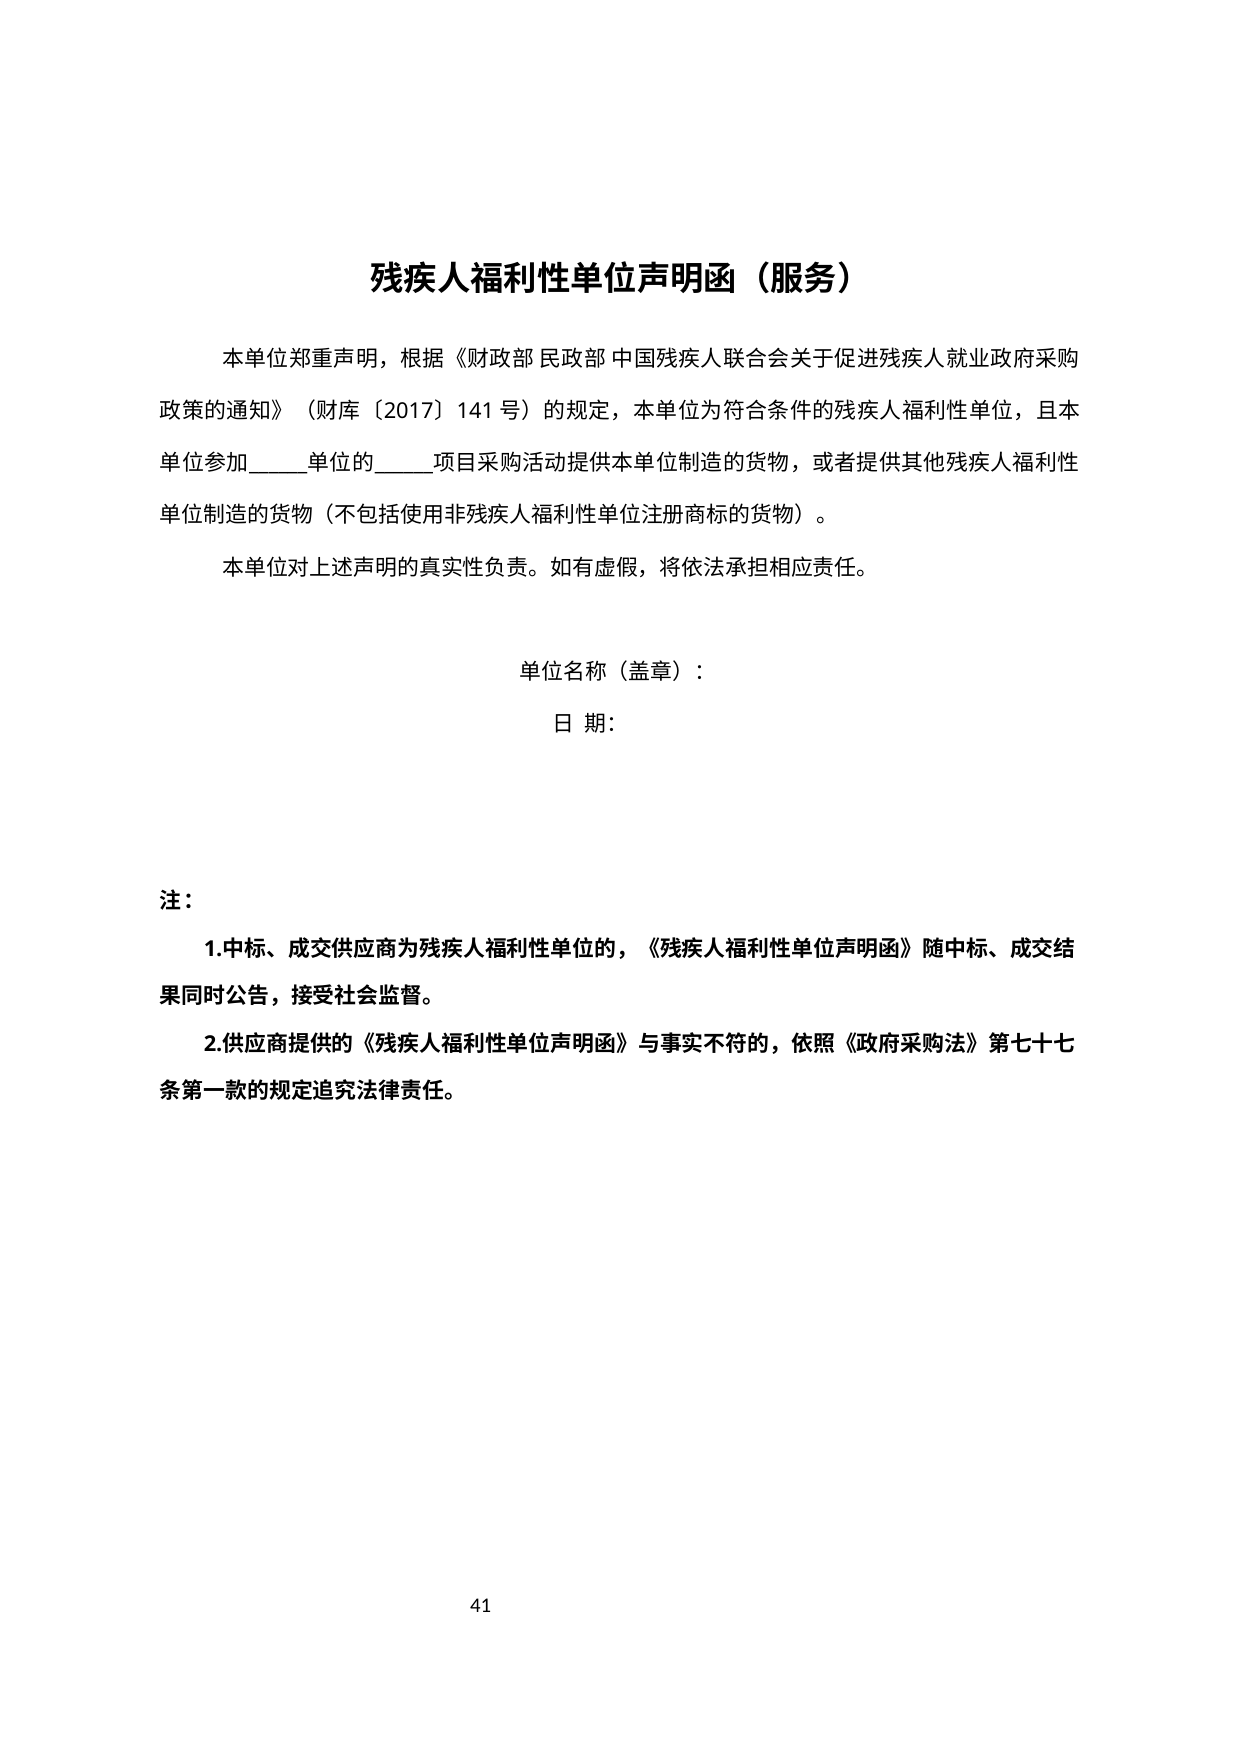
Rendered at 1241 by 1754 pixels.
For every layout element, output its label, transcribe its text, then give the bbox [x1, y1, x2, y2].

text 1.中标、成交供应商为残疾人福利性单位的，《残疾人福利性单位声明函》随中标、成交结果同时公告，接受社会监督。 [159, 931, 1081, 1010]
text 日 期： [159, 689, 918, 742]
text 本单位郑重声明，根据《财政部 民政部 中国残疾人联合会关于促进残疾人就业政府采购政策的通知》（财库〔2017〕141号）的规定，本单位为符合条件的残疾人福利性单位，且本单位参加______单位的______项目采购活动提供本单位制造的货物，或者提供其他残疾人福利性单位制造的货物（不包括使用非残疾人福利性单位注册商标的货物）。 [159, 325, 1081, 533]
text 单位名称（盖章）： [159, 637, 918, 689]
text 2.供应商提供的《残疾人福利性单位声明函》与事实不符的，依照《政府采购法》第七十七条第一款的规定追究法律责任。 [159, 1026, 1081, 1105]
text 本单位对上述声明的真实性负责。如有虚假，将依法承担相应责任。 [159, 533, 1081, 585]
text 注： [159, 883, 1081, 915]
text 残疾人福利性单位声明函（服务） [159, 252, 1081, 300]
